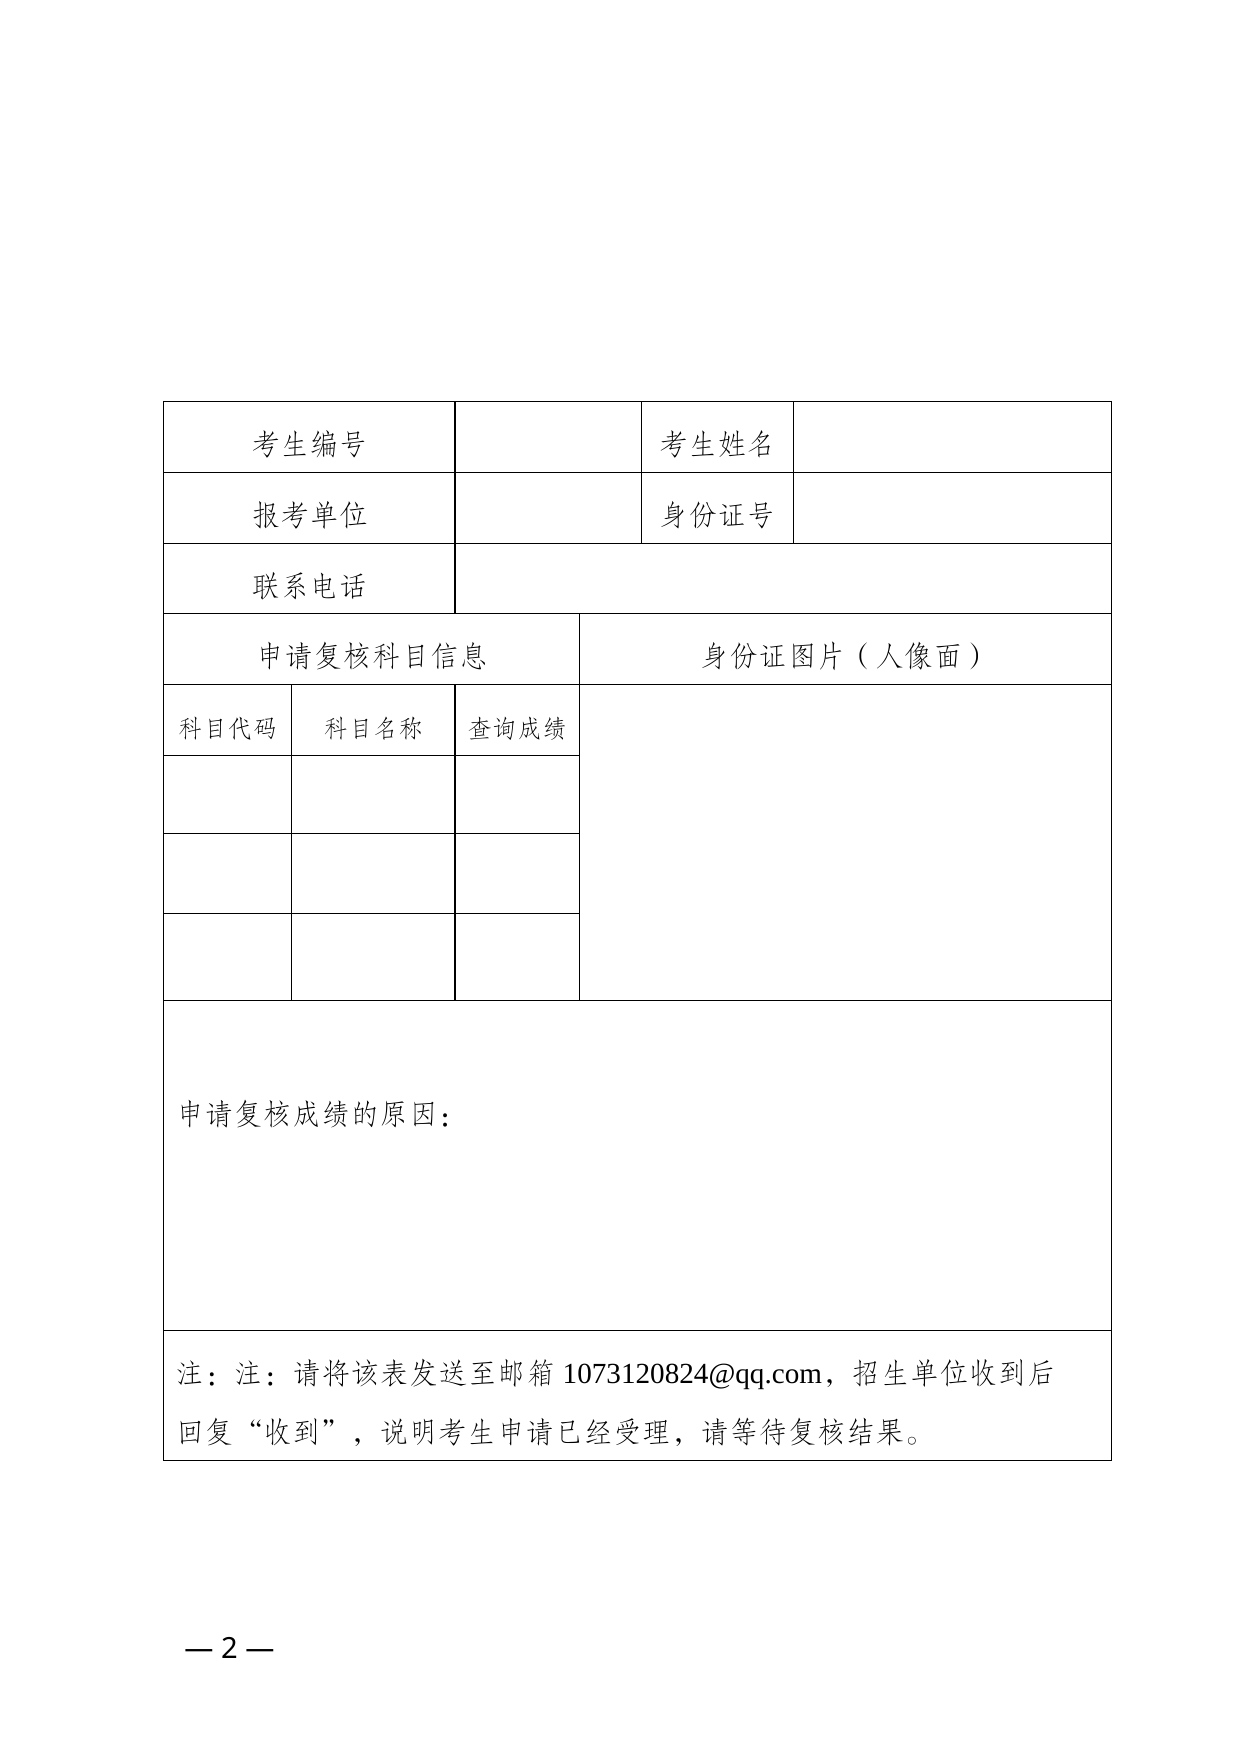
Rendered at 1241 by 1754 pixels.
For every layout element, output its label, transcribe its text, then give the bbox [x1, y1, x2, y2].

table_cell 报考单位 [164, 473, 454, 542]
table_cell 查询成绩 [456, 685, 579, 755]
table_cell [456, 756, 579, 833]
table_cell [456, 544, 1111, 613]
table_cell [292, 914, 454, 1000]
table_cell 身份证图片（人像面） [580, 614, 1111, 684]
table_cell [580, 685, 1111, 1000]
table_cell 科目名称 [292, 685, 454, 755]
table_header 考生姓名 [642, 402, 793, 472]
table_cell [456, 834, 579, 913]
table_cell [292, 756, 454, 833]
table_cell [794, 473, 1111, 542]
table_cell 联系电话 [164, 544, 454, 613]
table_header [794, 402, 1111, 472]
table_header 考生编号 [164, 402, 454, 472]
table_cell [456, 473, 641, 542]
table_cell 身份证号 [642, 473, 793, 542]
table_cell [164, 914, 291, 1000]
table_cell 科目代码 [164, 685, 291, 755]
table_header [456, 402, 641, 472]
table_cell 申请复核成绩的原因： [164, 1001, 1111, 1329]
table_cell [292, 834, 454, 913]
table_cell [164, 756, 291, 833]
table_cell 注：注：请将该表发送至邮箱1073120824@qq.com，招生单位收到后回复“收到”，说明考生申请已经受理，请等待复核结果。 [164, 1331, 1111, 1460]
table_cell 申请复核科目信息 [164, 614, 579, 684]
table_cell [456, 914, 579, 1000]
table_cell [164, 834, 291, 913]
